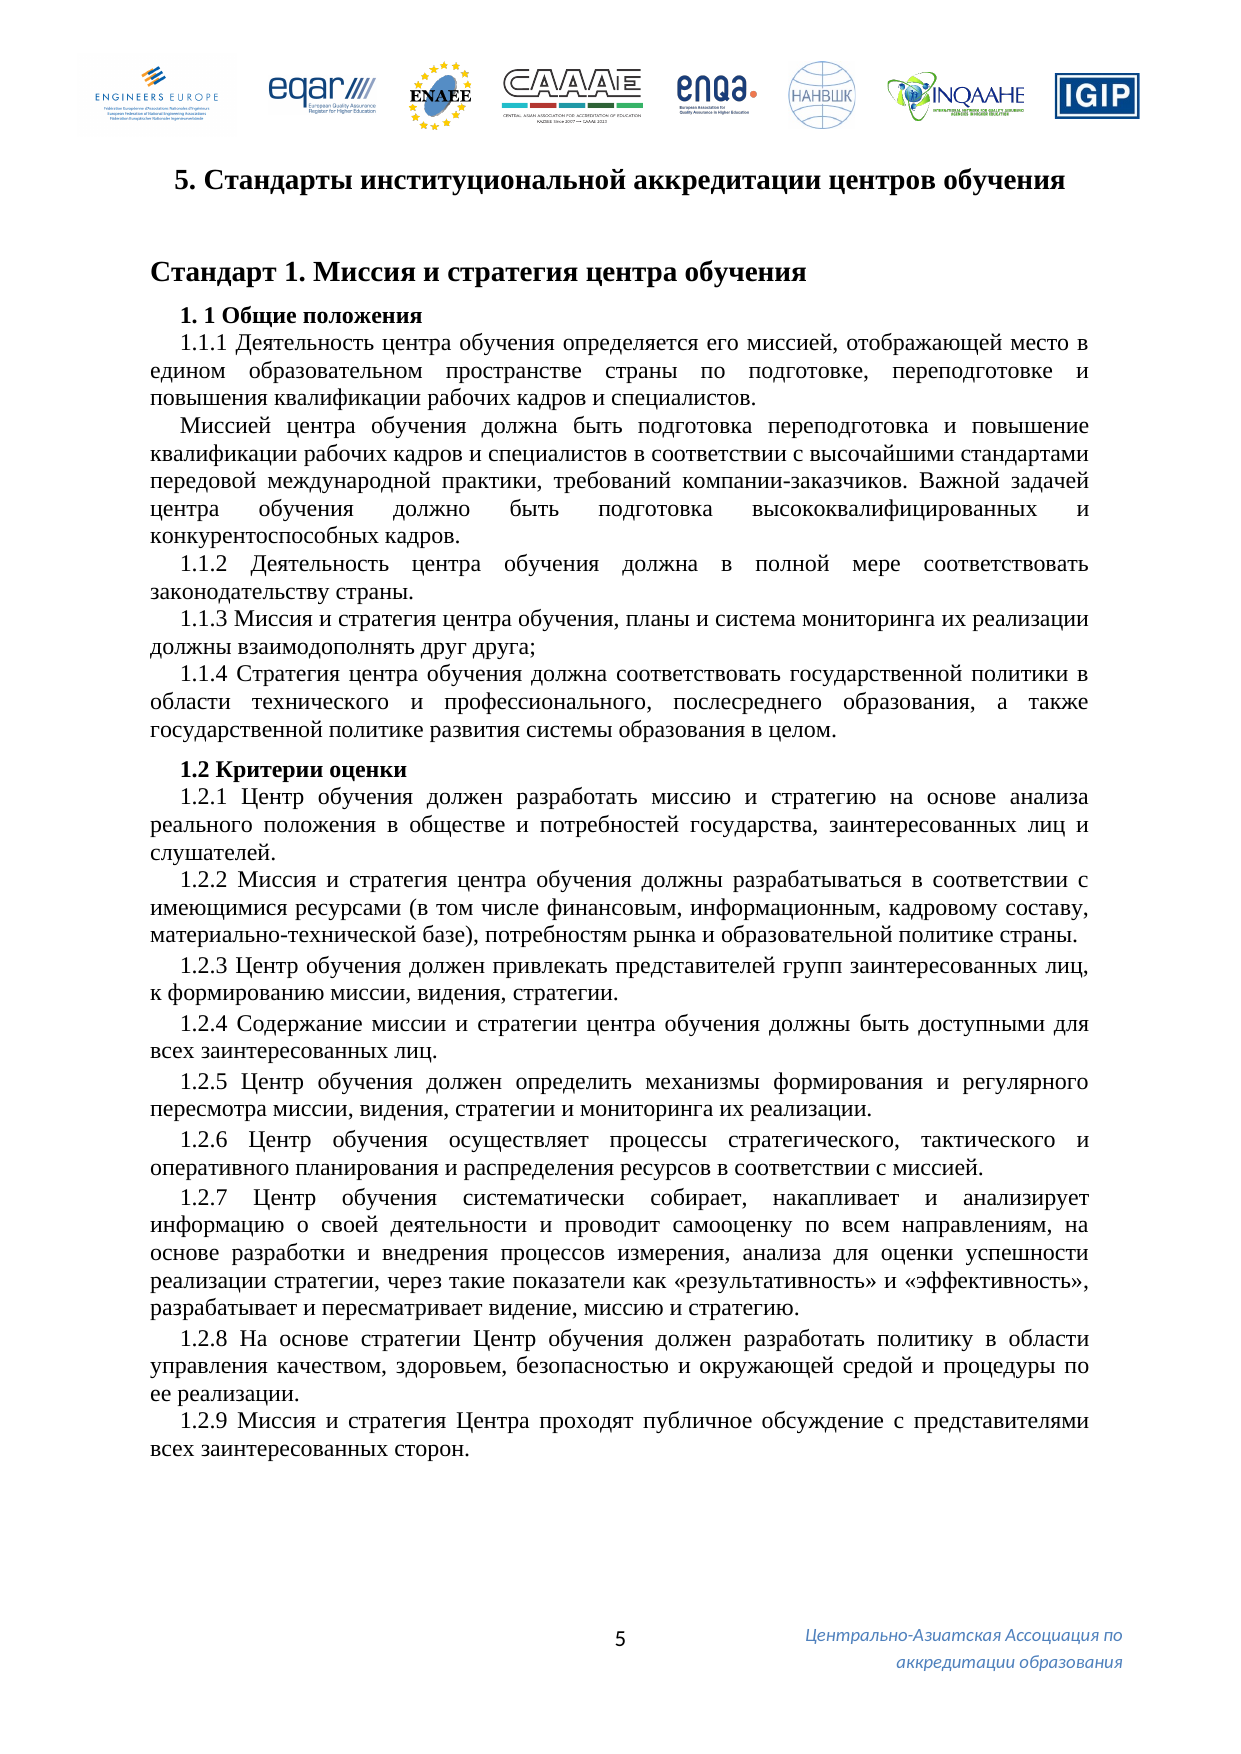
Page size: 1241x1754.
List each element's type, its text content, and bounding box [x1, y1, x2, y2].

picture [675, 73, 759, 118]
text 1.2.4 Содержание миссии и стратегии центра обучения должны быть доступными для всех заинтересованных лиц. [150, 1009, 1090, 1064]
picture [76, 53, 238, 137]
text Миссией центра обучения должна быть подготовка переподготовка и повышение квалификации рабочих кадров и специалистов в соответствии с высочайшими стандартами передовой международной практики, требований компании-заказчиков. Важной задачей центра обучения должно быть подготовка высококвалифицированных и конкурентоспособных кадров. [150, 411, 1090, 549]
text 1.2.7 Центр обучения систематически собирает, накапливает и анализирует информацию о своей деятельности и проводит самооценку по всем направлениям, на основе разработки и внедрения процессов измерения, анализа для оценки успешности реализации стратегии, через такие показатели как «результативность» и «эффективность», разрабатывает и пересматривает видение, миссию и стратегию. [150, 1183, 1090, 1321]
text 5. Стандарты институциональной аккредитации центров обучения [150, 162, 1090, 196]
text 1.2.1 Центр обучения должен разработать миссию и стратегию на основе анализа реального положения в обществе и потребностей государства, заинтересованных лиц и слушателей. [150, 782, 1090, 865]
picture [268, 75, 378, 115]
picture [408, 61, 472, 130]
text 1.2.9 Миссия и стратегия Центра проходят публичное обсуждение с представителями всех заинтересованных сторон. [150, 1407, 1090, 1462]
text 1.1.4 Стратегия центра обучения должна соответствовать государственной политики в области технического и профессионального, послесреднего образования, а также государственной политике развития системы образования в целом. [150, 659, 1090, 742]
text Стандарт 1. Миссия и стратегия центра обучения [150, 254, 1090, 288]
picture [501, 69, 643, 123]
text 1.2.6 Центр обучения осуществляет процессы стратегического, тактического и оперативного планирования и распределения ресурсов в соответствии с миссией. [150, 1125, 1090, 1180]
text 1.1.3 Миссия и стратегия центра обучения, планы и система мониторинга их реализации должны взаимодополнять друг друга; [150, 604, 1090, 659]
text 1. 1 Общие положения [150, 301, 1090, 328]
picture [887, 72, 1024, 121]
text 1.2.2 Миссия и стратегия центра обучения должны разрабатываться в соответствии с имеющимися ресурсами (в том числе финансовым, информационным, кадровому составу, материально-технической базе), потребностям рынка и образовательной политике страны. [150, 865, 1090, 948]
picture [1054, 73, 1140, 119]
text 1.2.8 На основе стратегии Центр обучения должен разработать политику в области управления качеством, здоровьем, безопасностью и окружающей средой и процедуры по ее реализации. [150, 1324, 1090, 1407]
text 1.2 Критерии оценки [150, 755, 1090, 782]
text 1.2.5 Центр обучения должен определить механизмы формирования и регулярного пересмотра миссии, видения, стратегии и мониторинга их реализации. [150, 1067, 1090, 1122]
picture [788, 61, 856, 129]
text 1.2.3 Центр обучения должен привлекать представителей групп заинтересованных лиц, к формированию миссии, видения, стратегии. [150, 951, 1090, 1006]
text 1.1.2 Деятельность центра обучения должна в полной мере соответствовать законодательству страны. [150, 549, 1090, 604]
text 1.1.1 Деятельность центра обучения определяется его миссией, отображающей место в едином образовательном пространстве страны по подготовке, переподготовке и повышения квалификации рабочих кадров и специалистов. [150, 328, 1090, 411]
